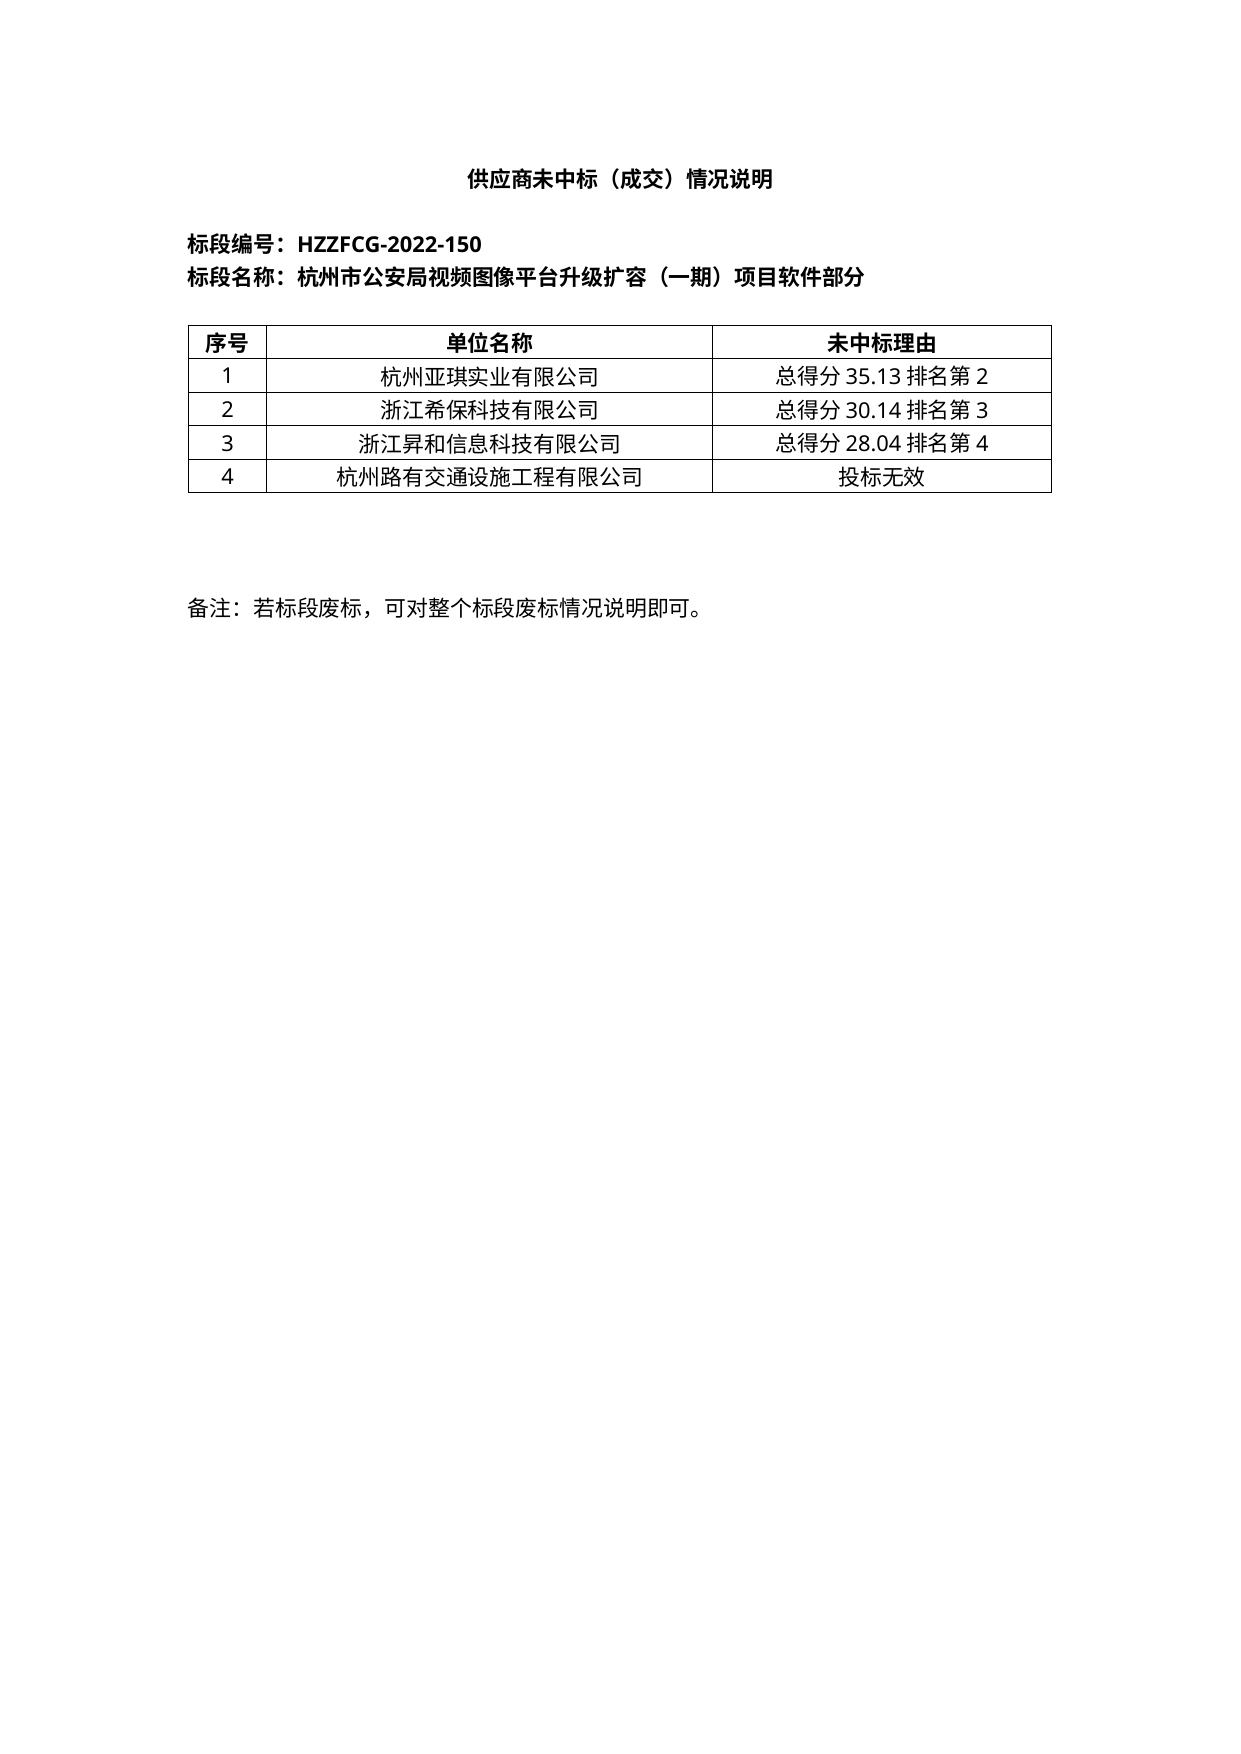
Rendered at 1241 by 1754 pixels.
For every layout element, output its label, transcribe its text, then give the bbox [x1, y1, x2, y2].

table_header 序号 [189, 326, 266, 358]
table_cell 1 [189, 359, 266, 392]
table_header 单位名称 [267, 326, 712, 358]
table_cell 3 [189, 426, 266, 459]
table_cell 2 [189, 393, 266, 425]
text 供应商未中标（成交）情况说明 [187, 162, 1053, 194]
table_cell 投标无效 [713, 460, 1051, 492]
table_cell 浙江昇和信息科技有限公司 [267, 426, 712, 459]
table_header 未中标理由 [713, 326, 1051, 358]
table_cell 总得分35.13排名第2 [713, 359, 1051, 392]
table_cell 杭州路有交通设施工程有限公司 [267, 460, 712, 492]
table_cell 总得分30.14排名第3 [713, 393, 1051, 425]
text 标段编号：HZZFCG-2022-150 [187, 227, 1053, 259]
table_cell 总得分28.04排名第4 [713, 426, 1051, 459]
table_cell 浙江希保科技有限公司 [267, 393, 712, 425]
text 标段名称：杭州市公安局视频图像平台升级扩容（一期）项目软件部分 [187, 259, 1053, 292]
text 备注：若标段废标，可对整个标段废标情况说明即可。 [187, 591, 1053, 623]
table_cell 4 [189, 460, 266, 492]
table_cell 杭州亚琪实业有限公司 [267, 359, 712, 392]
